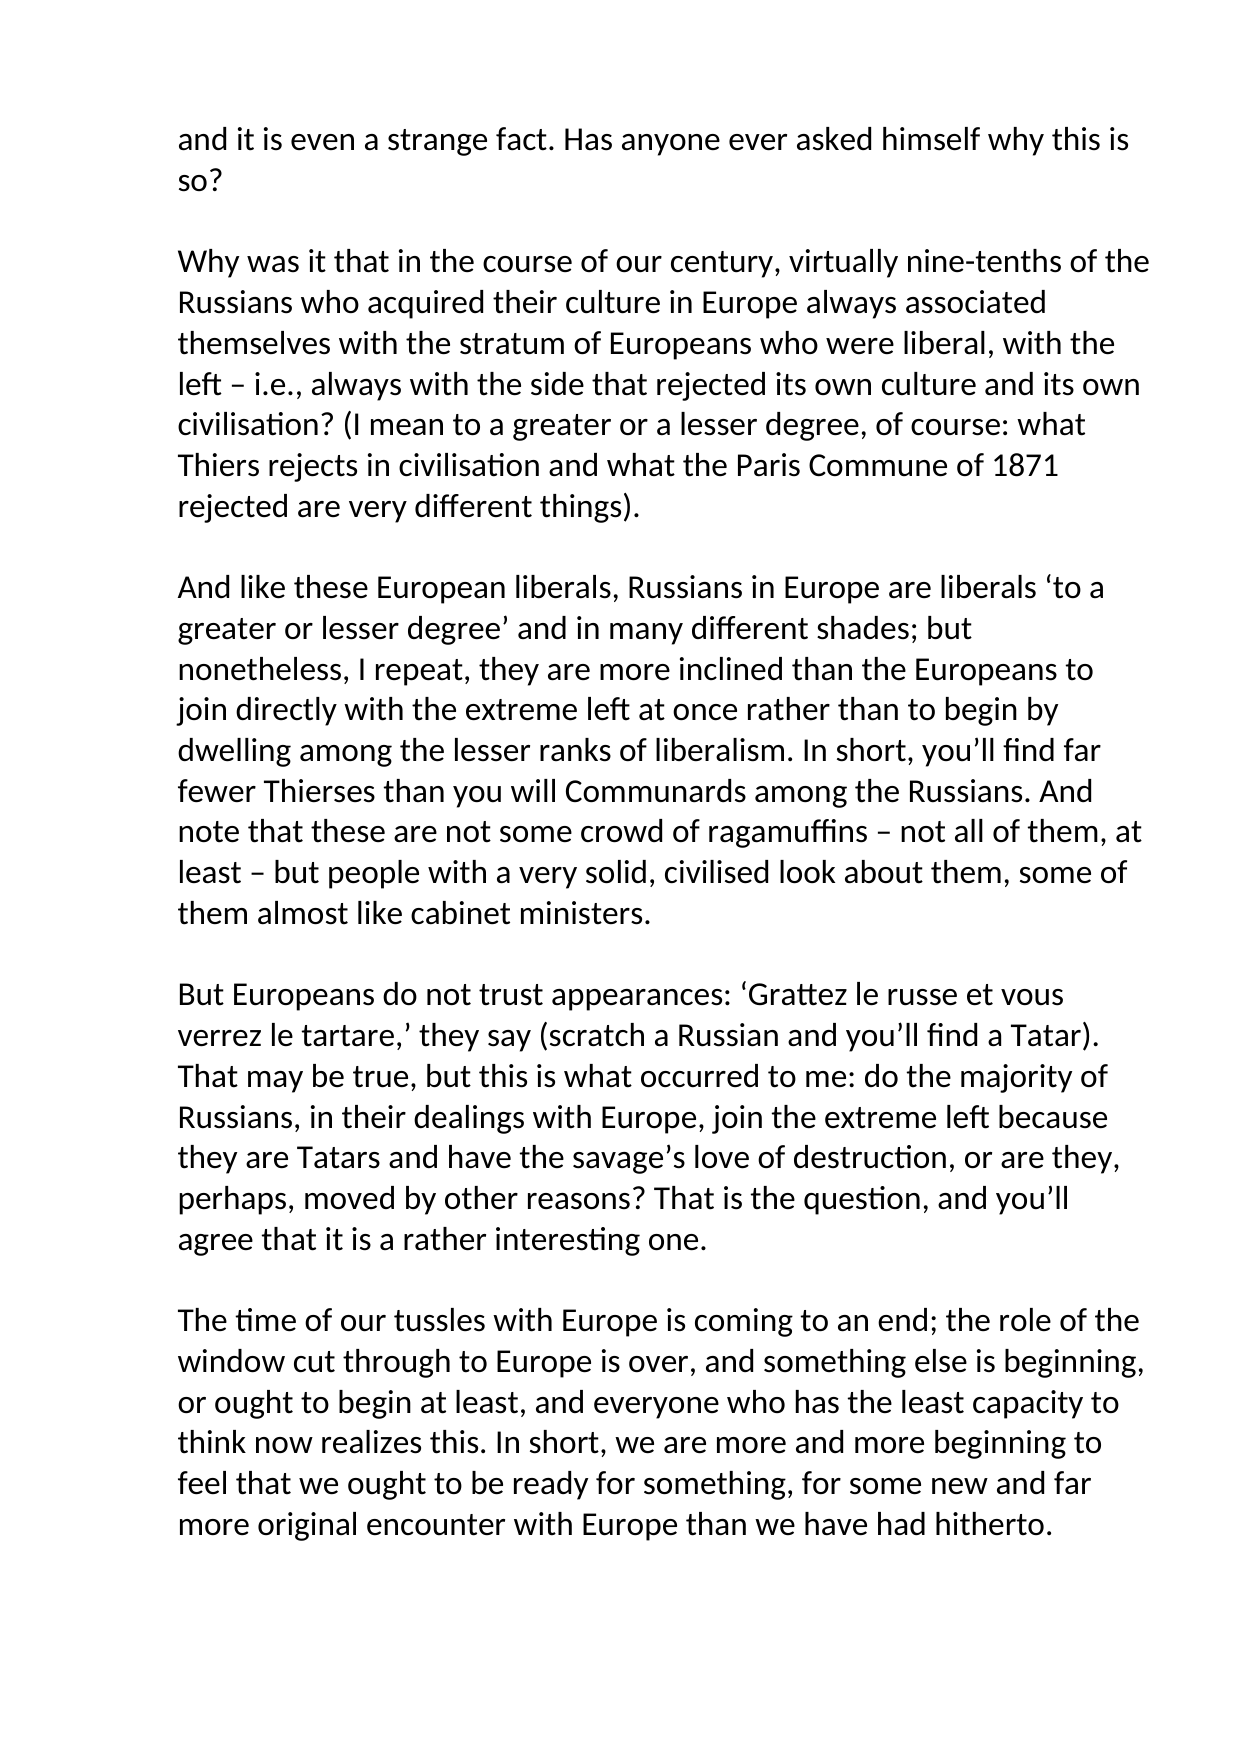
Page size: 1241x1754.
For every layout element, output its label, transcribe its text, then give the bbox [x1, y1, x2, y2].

text The time of our tussles with Europe is coming to an end; the role of the window cut through to Europe is over, and something else is beginning, or ought to begin at least, and everyone who has the least capacity to think now realizes this. In short, we are more and more beginning to feel that we ought to be ready for something, for some new and far more original encounter with Europe than we have had hitherto. [177, 1299, 1152, 1544]
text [177, 118, 1152, 199]
text And like these European liberals, Russians in Europe are liberals ‘to a greater or lesser degree’ and in many different shades; but nonetheless, I repeat, they are more inclined than the Europeans to join directly with the extreme left at once rather than to begin by dwelling among the lesser ranks of liberalism. In short, you’ll find far fewer Thierses than you will Communards among the Russians. And note that these are not some crowd of ragamuffins – not all of them, at least – but people with a very solid, civilised look about them, some of them almost like cabinet ministers. [177, 566, 1152, 933]
text But Europeans do not trust appearances: ‘Grattez le russe et vous verrez le tartare,’ they say (scratch a Russian and you’ll find a Tatar). That may be true, but this is what occurred to me: do the majority of Russians, in their dealings with Europe, join the extreme left because they are Tatars and have the savage’s love of destruction, or are they, perhaps, moved by other reasons? That is the question, and you’ll agree that it is a rather interesting one. [177, 973, 1152, 1258]
text Why was it that in the course of our century, virtually nine-tenths of the Russians who acquired their culture in Europe always associated themselves with the stratum of Europeans who were liberal, with the left – i.e., always with the side that rejected its own culture and its own civilisation? (I mean to a greater or a lesser degree, of course: what Thiers rejects in civilisation and what the Paris Commune of 1871 rejected are very different things). [177, 240, 1152, 525]
